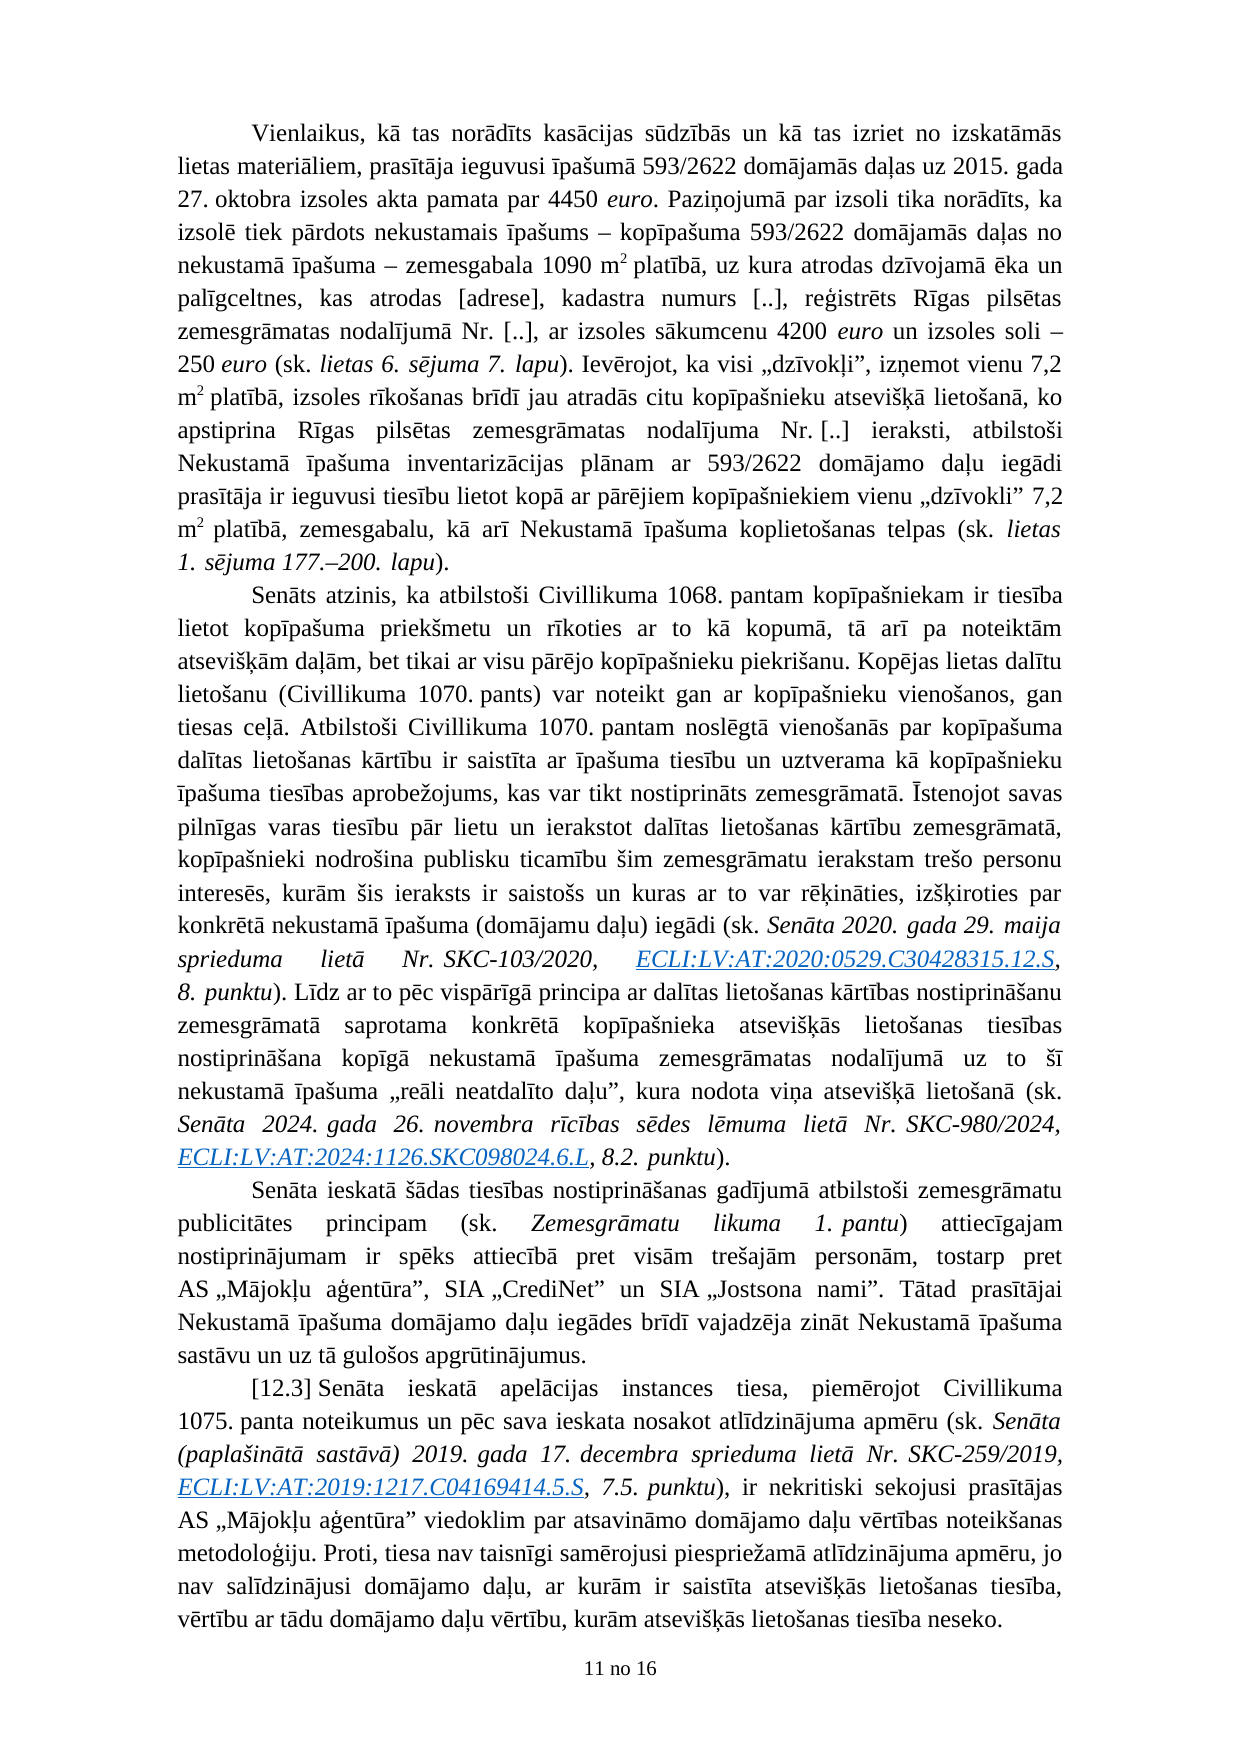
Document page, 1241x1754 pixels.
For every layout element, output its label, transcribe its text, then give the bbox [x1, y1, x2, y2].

text Senāta ieskatā šādas tiesības nostiprināšanas gadījumā atbilstoši zemesgrāmatu publicitātes principam (sk. Zemesgrāmatu likuma 1. pantu) attiecīgajam nostiprinājumam ir spēks attiecībā pret visām trešajām personām, tostarp pret AS „Mājokļu aģentūra”, SIA „CrediNet” un SIA „Jostsona nami”. Tātad prasītājai Nekustamā īpašuma domājamo daļu iegādes brīdī vajadzēja zināt Nekustamā īpašuma sastāvu un uz tā gulošos apgrūtinājumus. [177, 1175, 1063, 1369]
text Vienlaikus, kā tas norādīts kasācijas sūdzībās un kā tas izriet no izskatāmās lietas materiāliem, prasītāja ieguvusi īpašumā 593/2622 domājamās daļas uz 2015. gada 27. oktobra izsoles akta pamata par 4450 euro. Paziņojumā par izsoli tika norādīts, ka izsolē tiek pārdots nekustamais īpašums – kopīpašuma 593/2622 domājamās daļas no nekustamā īpašuma – zemesgabala 1090 m2 platībā, uz kura atrodas dzīvojamā ēka un palīgceltnes, kas atrodas [adrese], kadastra numurs [..], reģistrēts Rīgas pilsētas zemesgrāmatas nodalījumā Nr. [..], ar izsoles sākumcenu 4200 euro un izsoles soli – 250 euro (sk. lietas 6. sējuma 7. lapu). Ievērojot, ka visi „dzīvokļi”, izņemot vienu 7,2 m2 platībā, izsoles rīkošanas brīdī jau atradās citu kopīpašnieku atsevišķā lietošanā, ko apstiprina Rīgas pilsētas zemesgrāmatas nodalījuma Nr. [..] ieraksti, atbilstoši Nekustamā īpašuma inventarizācijas plānam ar 593/2622 domājamo daļu iegādi prasītāja ir ieguvusi tiesību lietot kopā ar pārējiem kopīpašniekiem vienu „dzīvokli” 7,2 m2 platībā, zemesgabalu, kā arī Nekustamā īpašuma koplietošanas telpas (sk. lietas 1. sējuma 177.–200. lapu). [177, 118, 1063, 576]
text [12.3] Senāta ieskatā apelācijas instances tiesa, piemērojot Civillikuma 1075. panta noteikumus un pēc sava ieskata nosakot atlīdzinājuma apmēru (sk. Senāta (paplašinātā sastāvā) 2019. gada 17. decembra sprieduma lietā Nr. SKC-259/2019, ECLI:LV:AT:2019:1217.C04169414.5.S, 7.5. punktu), ir nekritiski sekojusi prasītājas AS „Mājokļu aģentūra” viedoklim par atsavināmo domājamo daļu vērtības noteikšanas metodoloģiju. Proti, tiesa nav taisnīgi samērojusi piespriežamā atlīdzinājuma apmēru, jo nav salīdzinājusi domājamo daļu, ar kurām ir saistīta atsevišķās lietošanas tiesība, vērtību ar tādu domājamo daļu vērtību, kurām atsevišķās lietošanas tiesība neseko. [177, 1373, 1063, 1633]
text Senāts atzinis, ka atbilstoši Civillikuma 1068. pantam kopīpašniekam ir tiesība lietot kopīpašuma priekšmetu un rīkoties ar to kā kopumā, tā arī pa noteiktām atsevišķām daļām, bet tikai ar visu pārējo kopīpašnieku piekrišanu. Kopējas lietas dalītu lietošanu (Civillikuma 1070. pants) var noteikt gan ar kopīpašnieku vienošanos, gan tiesas ceļā. Atbilstoši Civillikuma 1070. pantam noslēgtā vienošanās par kopīpašuma dalītas lietošanas kārtību ir saistīta ar īpašuma tiesību un uztverama kā kopīpašnieku īpašuma tiesības aprobežojums, kas var tikt nostiprināts zemesgrāmatā. Īstenojot savas pilnīgas varas tiesību pār lietu un ierakstot dalītas lietošanas kārtību zemesgrāmatā, kopīpašnieki nodrošina publisku ticamību šim zemesgrāmatu ierakstam trešo personu interesēs, kurām šis ieraksts ir saistošs un kuras ar to var rēķināties, izšķiroties par konkrētā nekustamā īpašuma (domājamu daļu) iegādi (sk. Senāta 2020. gada 29. maija sprieduma lietā Nr. SKC-103/2020, ECLI:LV:AT:2020:0529.C30428315.12.S, 8. punktu). Līdz ar to pēc vispārīgā principa ar dalītas lietošanas kārtības nostiprināšanu zemesgrāmatā saprotama konkrētā kopīpašnieka atsevišķās lietošanas tiesības nostiprināšana kopīgā nekustamā īpašuma zemesgrāmatas nodalījumā uz to šī nekustamā īpašuma „reāli neatdalīto daļu”, kura nodota viņa atsevišķā lietošanā (sk. Senāta 2024. gada 26. novembra rīcības sēdes lēmuma lietā Nr. SKC-980/2024, ECLI:LV:AT:2024:1126.SKC098024.6.L, 8.2. punktu). [177, 580, 1063, 1171]
